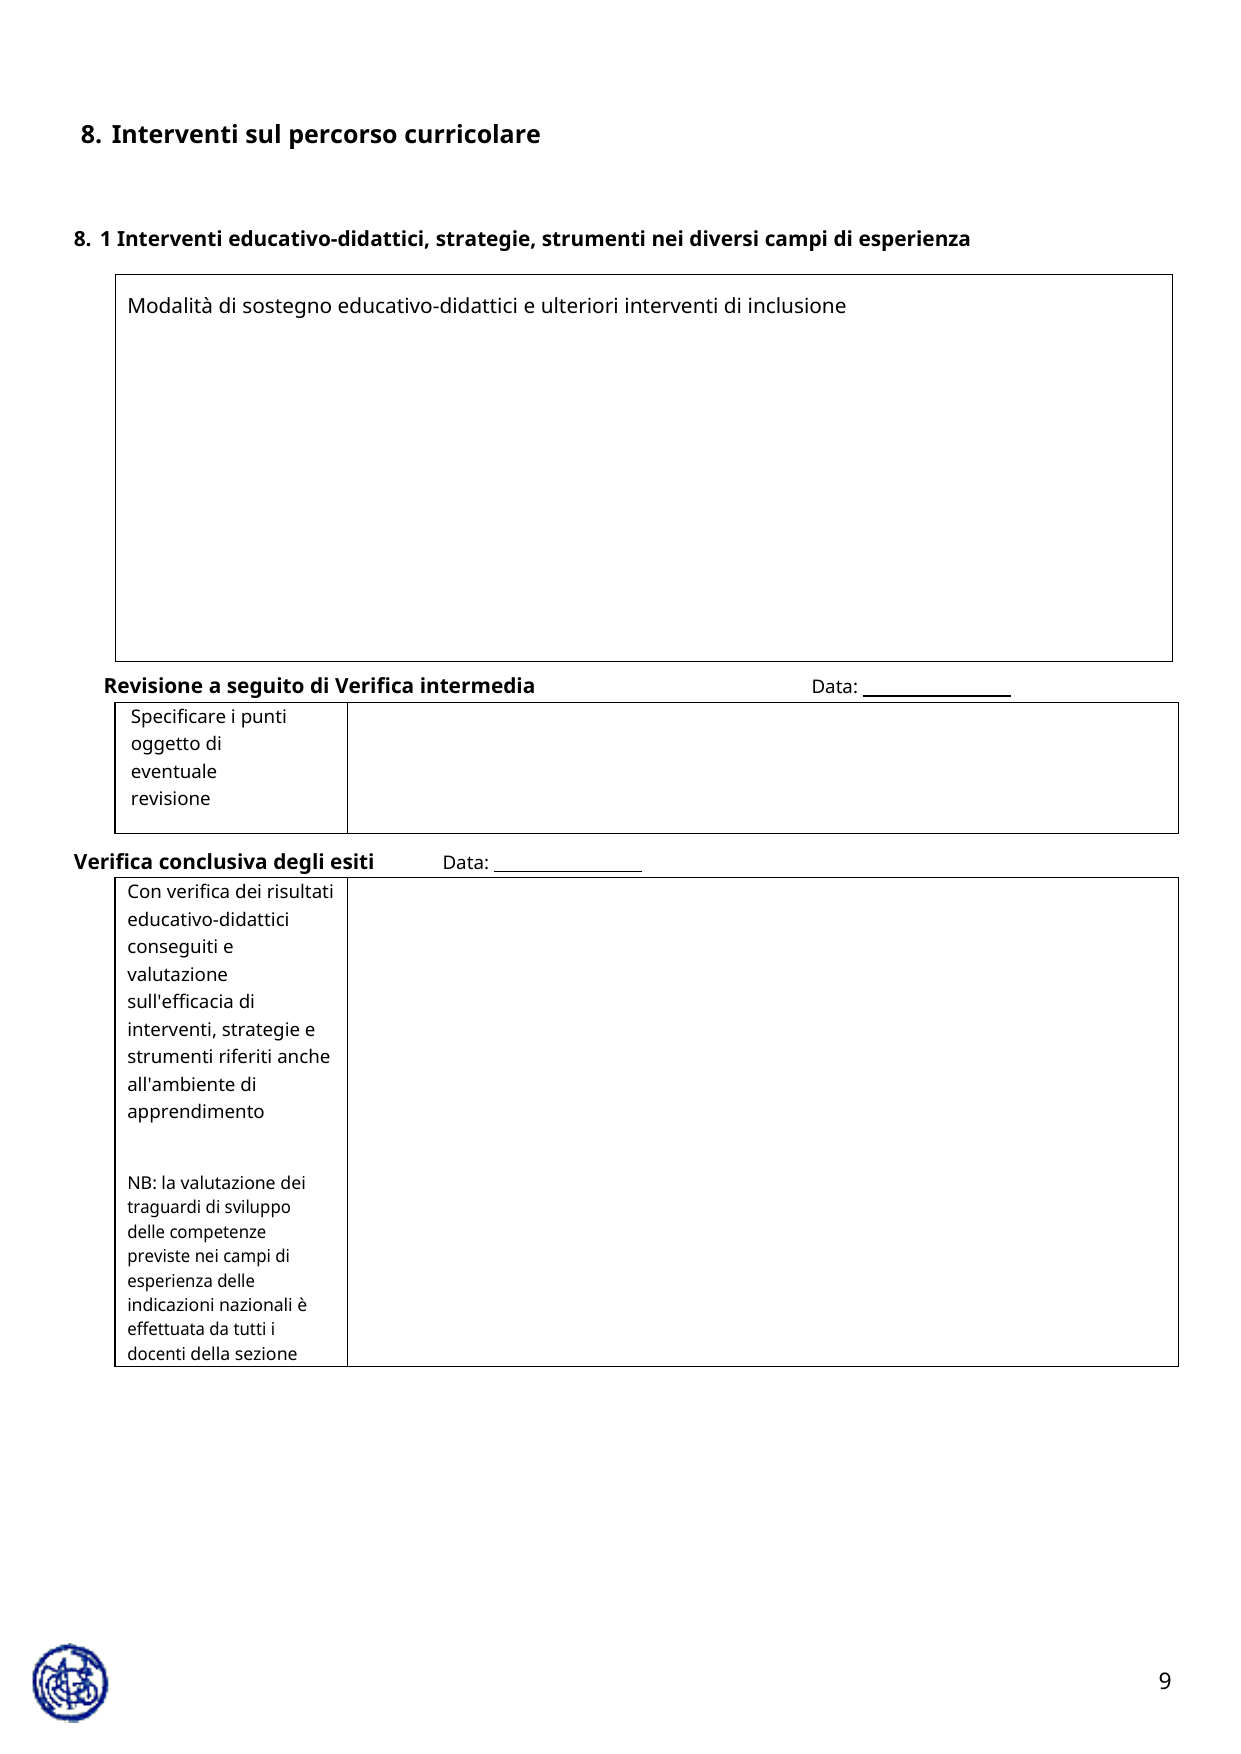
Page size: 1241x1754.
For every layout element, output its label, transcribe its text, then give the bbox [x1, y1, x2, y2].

table_header Specificare i punti oggetto di eventuale revisione [116, 703, 347, 833]
text Revisione a seguito di Verifica intermedia Data: [103, 279, 1217, 700]
subtitle Interventi sul percorso curricolare [81, 116, 1217, 150]
text Verifica conclusiva degli esiti Data: [74, 847, 1217, 875]
table_header [348, 703, 1178, 833]
table_header Con verifica dei risultati educativo-didattici conseguiti e valutazione sull'efficacia di interventi, strategie e strumenti riferiti anche all'ambiente di apprendimento NB: la valutazione dei traguardi di sviluppo delle competenze previste nei campi di esperienza delle indicazioni nazionali è effettuata da tutti i docenti della sezione [116, 878, 347, 1366]
list 1 Interventi educativo-didattici, strategie, strumenti nei diversi campi di esperienza [73, 224, 1217, 253]
table_header [348, 878, 1178, 1366]
picture [31, 1643, 111, 1723]
